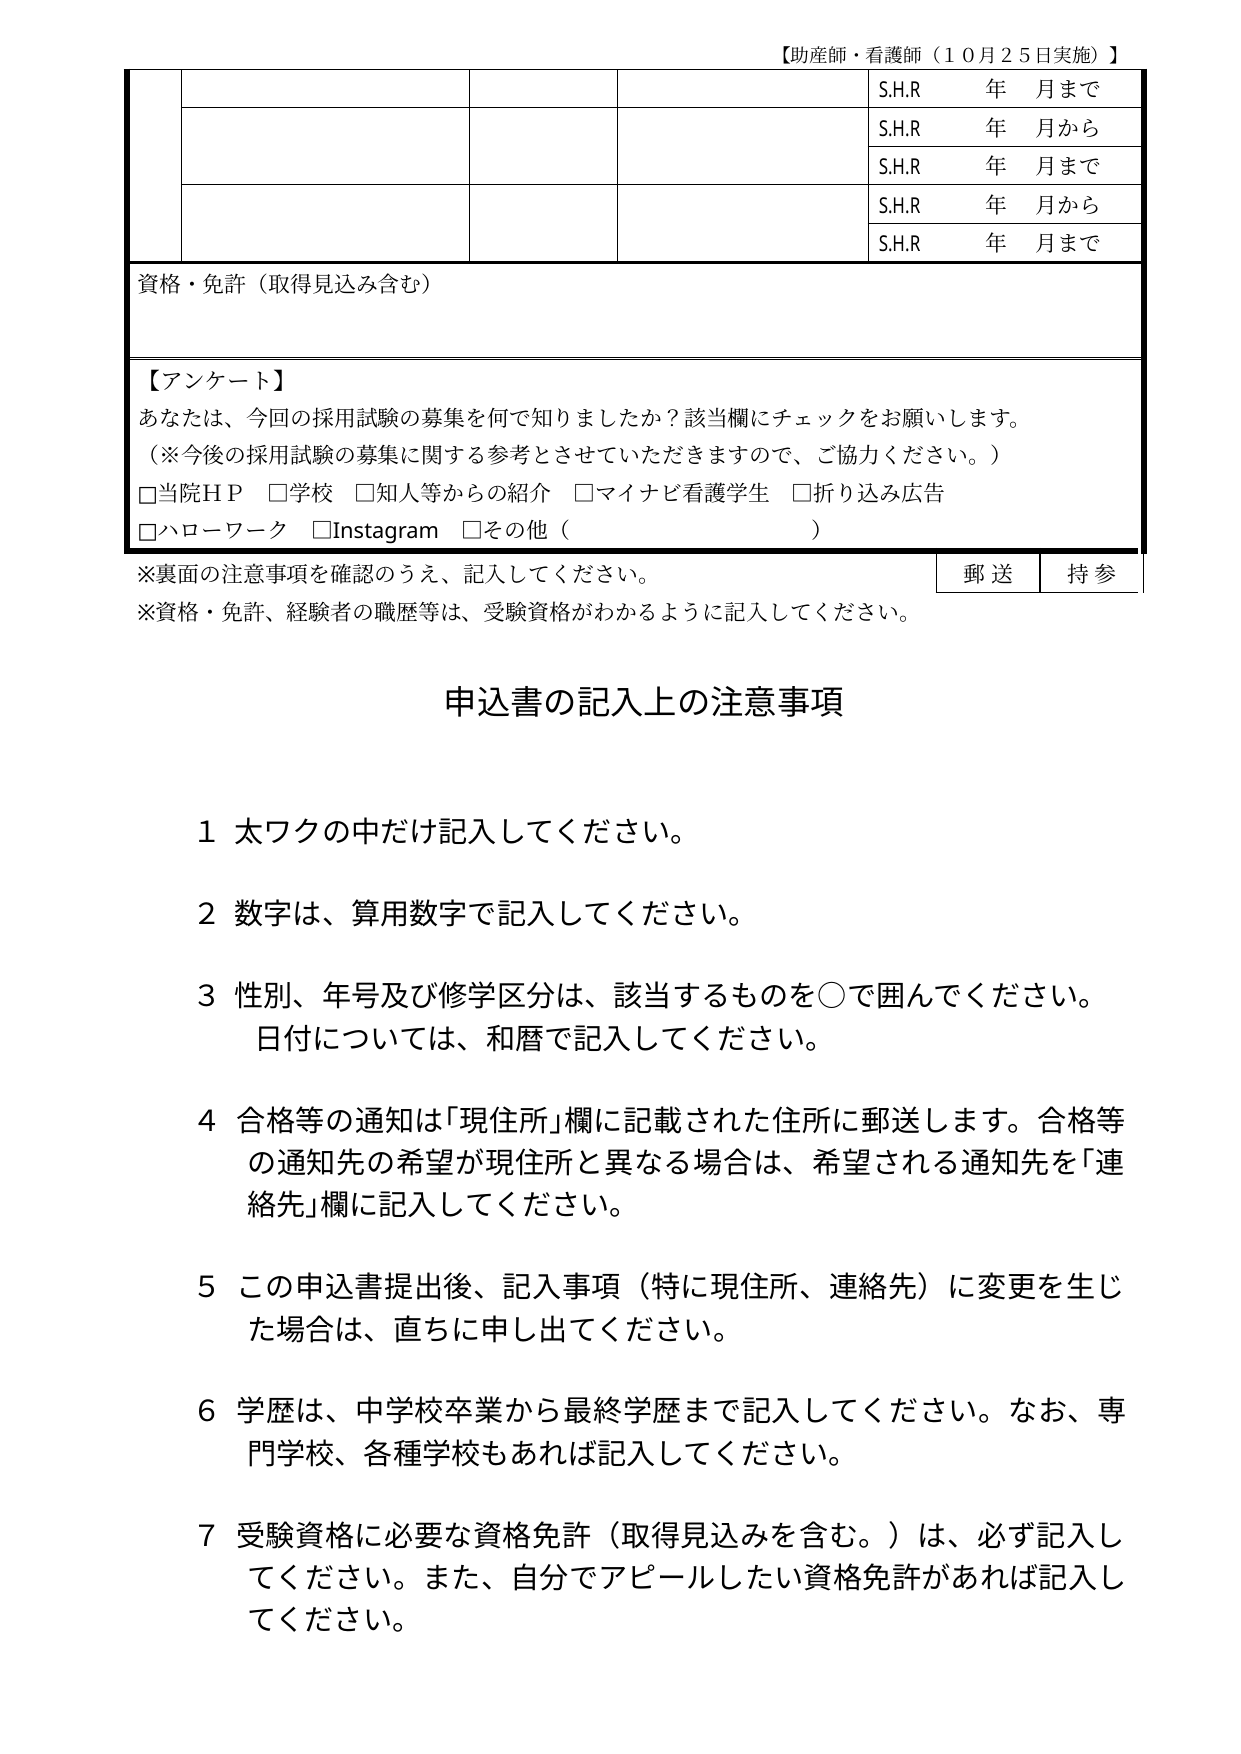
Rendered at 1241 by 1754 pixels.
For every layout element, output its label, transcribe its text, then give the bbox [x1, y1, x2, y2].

text ５ この申込書提出後、記入事項（特に現住所、連絡先）に変更を生じた場合は、直ちに申し出てください。 [192, 1264, 1128, 1348]
table_cell [618, 108, 868, 184]
table_cell S.H.R 年 月から [869, 108, 1141, 146]
table_cell [470, 70, 617, 107]
table_cell [182, 108, 469, 184]
table_cell S.H.R 年 月まで [869, 224, 1141, 261]
table_cell [618, 70, 868, 107]
table_cell [470, 185, 617, 261]
table_cell [618, 185, 868, 261]
table_cell [470, 108, 617, 184]
table_cell [182, 185, 469, 261]
table_cell 資格・免許（取得見込み含む） [130, 264, 1141, 357]
table_cell ※資格・免許、経験者の職歴等は、受験資格がわかるように記入してください。 [127, 592, 936, 630]
table_cell [182, 70, 469, 107]
text 申込書の記入上の注意事項 [159, 676, 1128, 724]
table_cell S.H.R 年 月まで [869, 70, 1141, 107]
text ２ 数字は、算用数字で記入してください。 [192, 891, 1128, 933]
text 日付については、和暦で記入してください。 [189, 1015, 1128, 1057]
table_cell S.H.R 年 月まで [869, 147, 1141, 184]
text ７ 受験資格に必要な資格免許（取得見込みを含む。）は、必ず記入してください。また、自分でアピールしたい資格免許があれば記入してください。 [192, 1512, 1128, 1639]
table_cell 【アンケート】 あなたは、今回の採用試験の募集を何で知りましたか？該当欄にチェックをお願いします。 （※今後の採用試験の募集に関する参考とさせていただきますので、ご協力ください。） □当院ＨＰ □学校 □知人等からの紹介 □マイナビ看護学生 □折り込み広告 □ハローワーク □Instagram □その他（ ） [130, 360, 1141, 548]
text １ 太ワクの中だけ記入してください。 [192, 809, 1128, 851]
text ６ 学歴は、中学校卒業から最終学歴まで記入してください。なお、専門学校、各種学校もあれば記入してください。 [192, 1388, 1128, 1473]
table_cell ※裏面の注意事項を確認のうえ、記入してください。 [127, 554, 936, 592]
table_cell 郵 送 [937, 554, 1039, 592]
text ３ 性別、年号及び修学区分は、該当するものを○で囲んでください。 [192, 973, 1128, 1015]
table_cell S.H.R 年 月から [869, 185, 1141, 223]
table_cell 持 参 [1041, 548, 1143, 592]
text ４ 合格等の通知は｢現住所｣欄に記載された住所に郵送します。合格等の通知先の希望が現住所と異なる場合は、希望される通知先を｢連絡先｣欄に記入してください。 [192, 1097, 1128, 1224]
